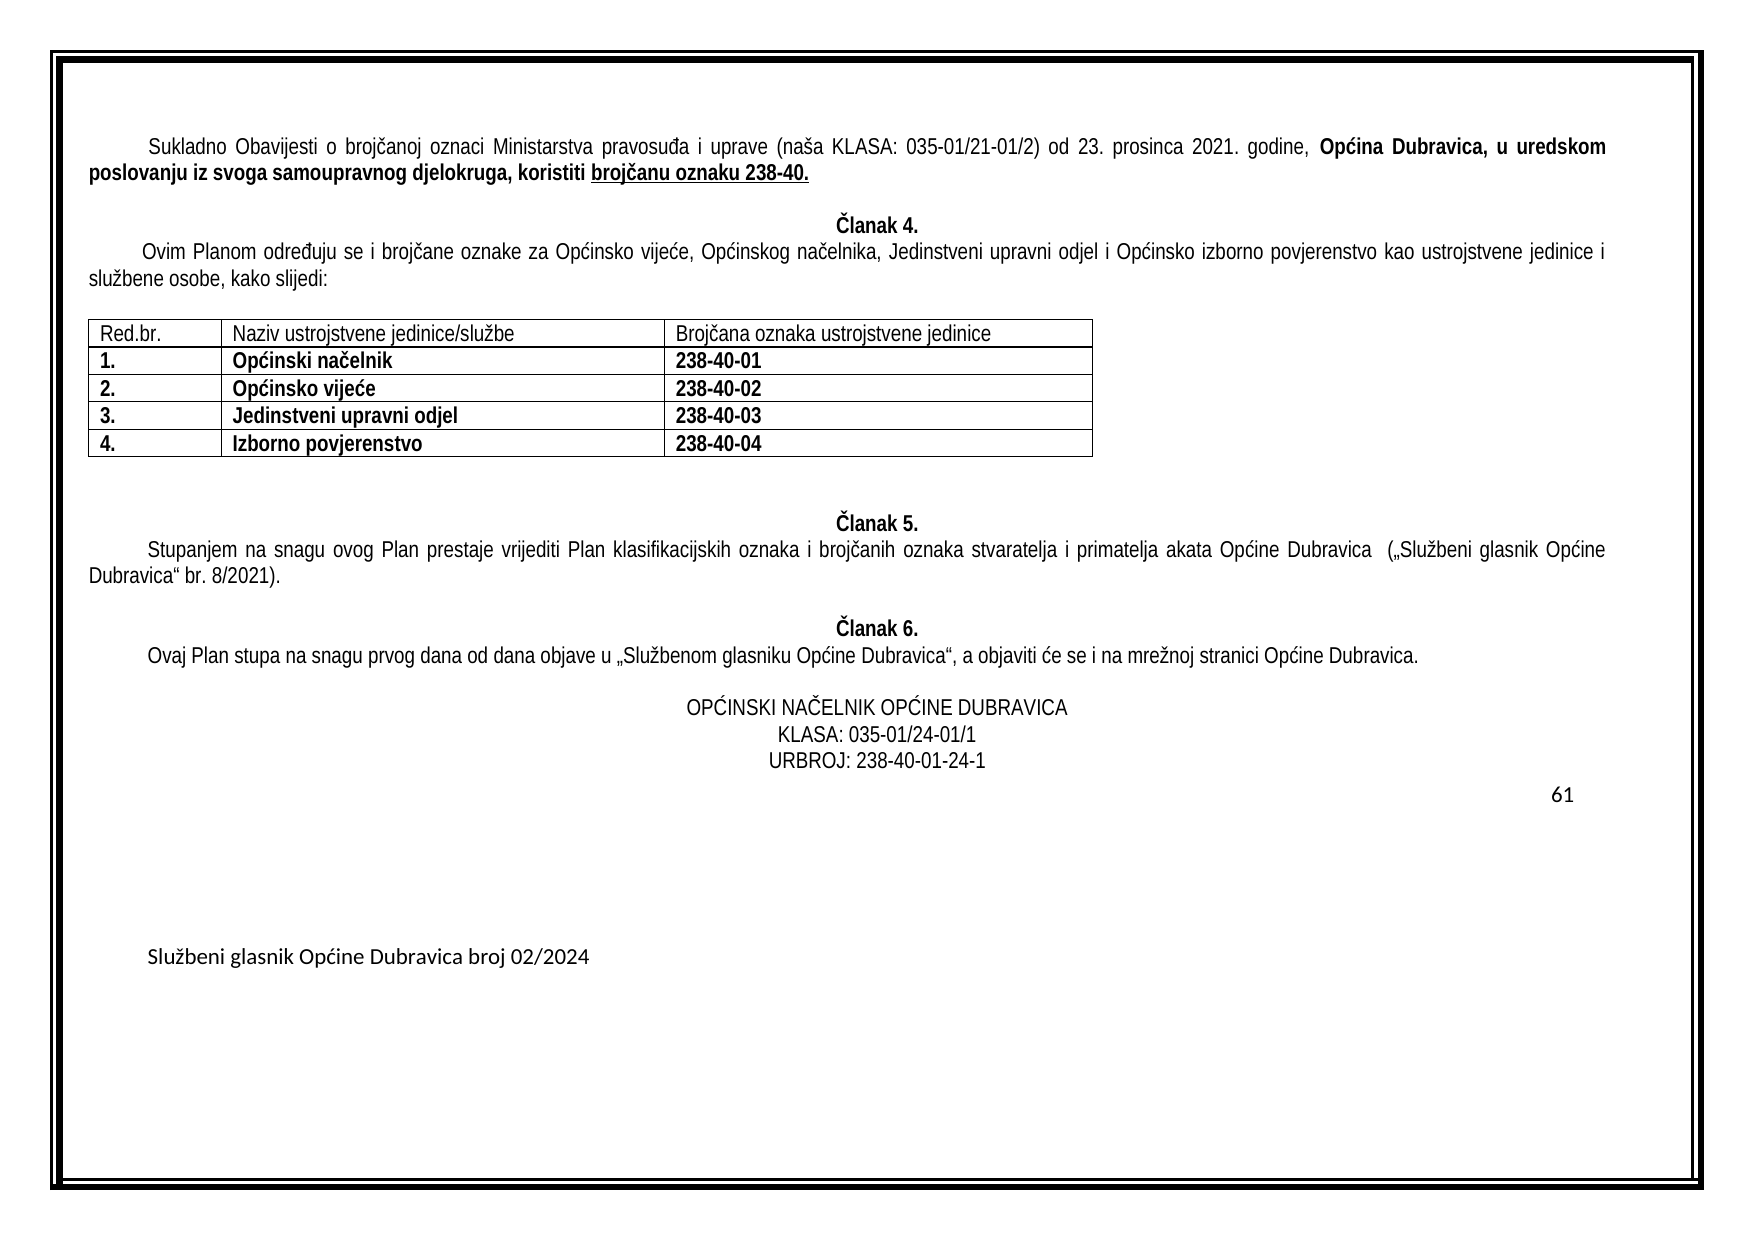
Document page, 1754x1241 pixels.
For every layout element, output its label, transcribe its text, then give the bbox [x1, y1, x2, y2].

text URBROJ: 238-40-01-24-1 [147, 747, 1606, 773]
table_cell 2. [89, 375, 221, 401]
table_cell 238-40-02 [665, 375, 1092, 401]
text Članak 6. [147, 615, 1606, 642]
table_header Red.br. [89, 320, 221, 346]
text Stupanjem na snagu ovog Plan prestaje vrijediti Plan klasifikacijskih oznaka i brojčanih oznaka stvaratelja i primatelja akata Općine Dubravica („Službeni glasnik Općine Dubravica“ br. 8/2021). [74, 536, 1606, 589]
table_cell 1. [89, 348, 221, 374]
text Ovaj Plan stupa na snagu prvog dana od dana objave u „Službenom glasniku Općine Dubravica“, a objaviti će se i na mrežnoj stranici Općine Dubravica. [88, 642, 1606, 668]
text Članak 5. [147, 510, 1606, 536]
table_cell Općinski načelnik [222, 348, 664, 374]
table_cell 238-40-03 [665, 402, 1092, 429]
table_header Brojčana oznaka ustrojstvene jedinice [665, 320, 1092, 346]
table_cell 4. [89, 430, 221, 456]
text Ovim Planom određuju se i brojčane oznake za Općinsko vijeće, Općinskog načelnika, Jedinstveni upravni odjel i Općinsko izborno povjerenstvo kao ustrojstvene jedinice i službene osobe, kako slijedi: [88, 238, 1606, 291]
text OPĆINSKI NAČELNIK OPĆINE DUBRAVICA [88, 694, 1606, 721]
table_cell 238-40-04 [665, 430, 1092, 456]
table_cell 3. [89, 402, 221, 429]
text Članak 4. [147, 212, 1606, 238]
text KLASA: 035-01/24-01/1 [147, 721, 1606, 747]
text Sukladno Obavijesti o brojčanoj oznaci Ministarstva pravosuđa i uprave (naša KLASA: 035-01/21-01/2) od 23. prosinca 2021. godine, Općina Dubravica, u uredskom poslovanju iz svoga samoupravnog djelokruga, koristiti brojčanu oznaku 238-40. [88, 133, 1606, 186]
table_cell 238-40-01 [665, 348, 1092, 374]
table_cell Općinsko vijeće [222, 375, 664, 401]
table_cell Jedinstveni upravni odjel [222, 402, 664, 429]
table_header Naziv ustrojstvene jedinice/službe [222, 320, 664, 346]
table_cell Izborno povjerenstvo [222, 430, 664, 456]
